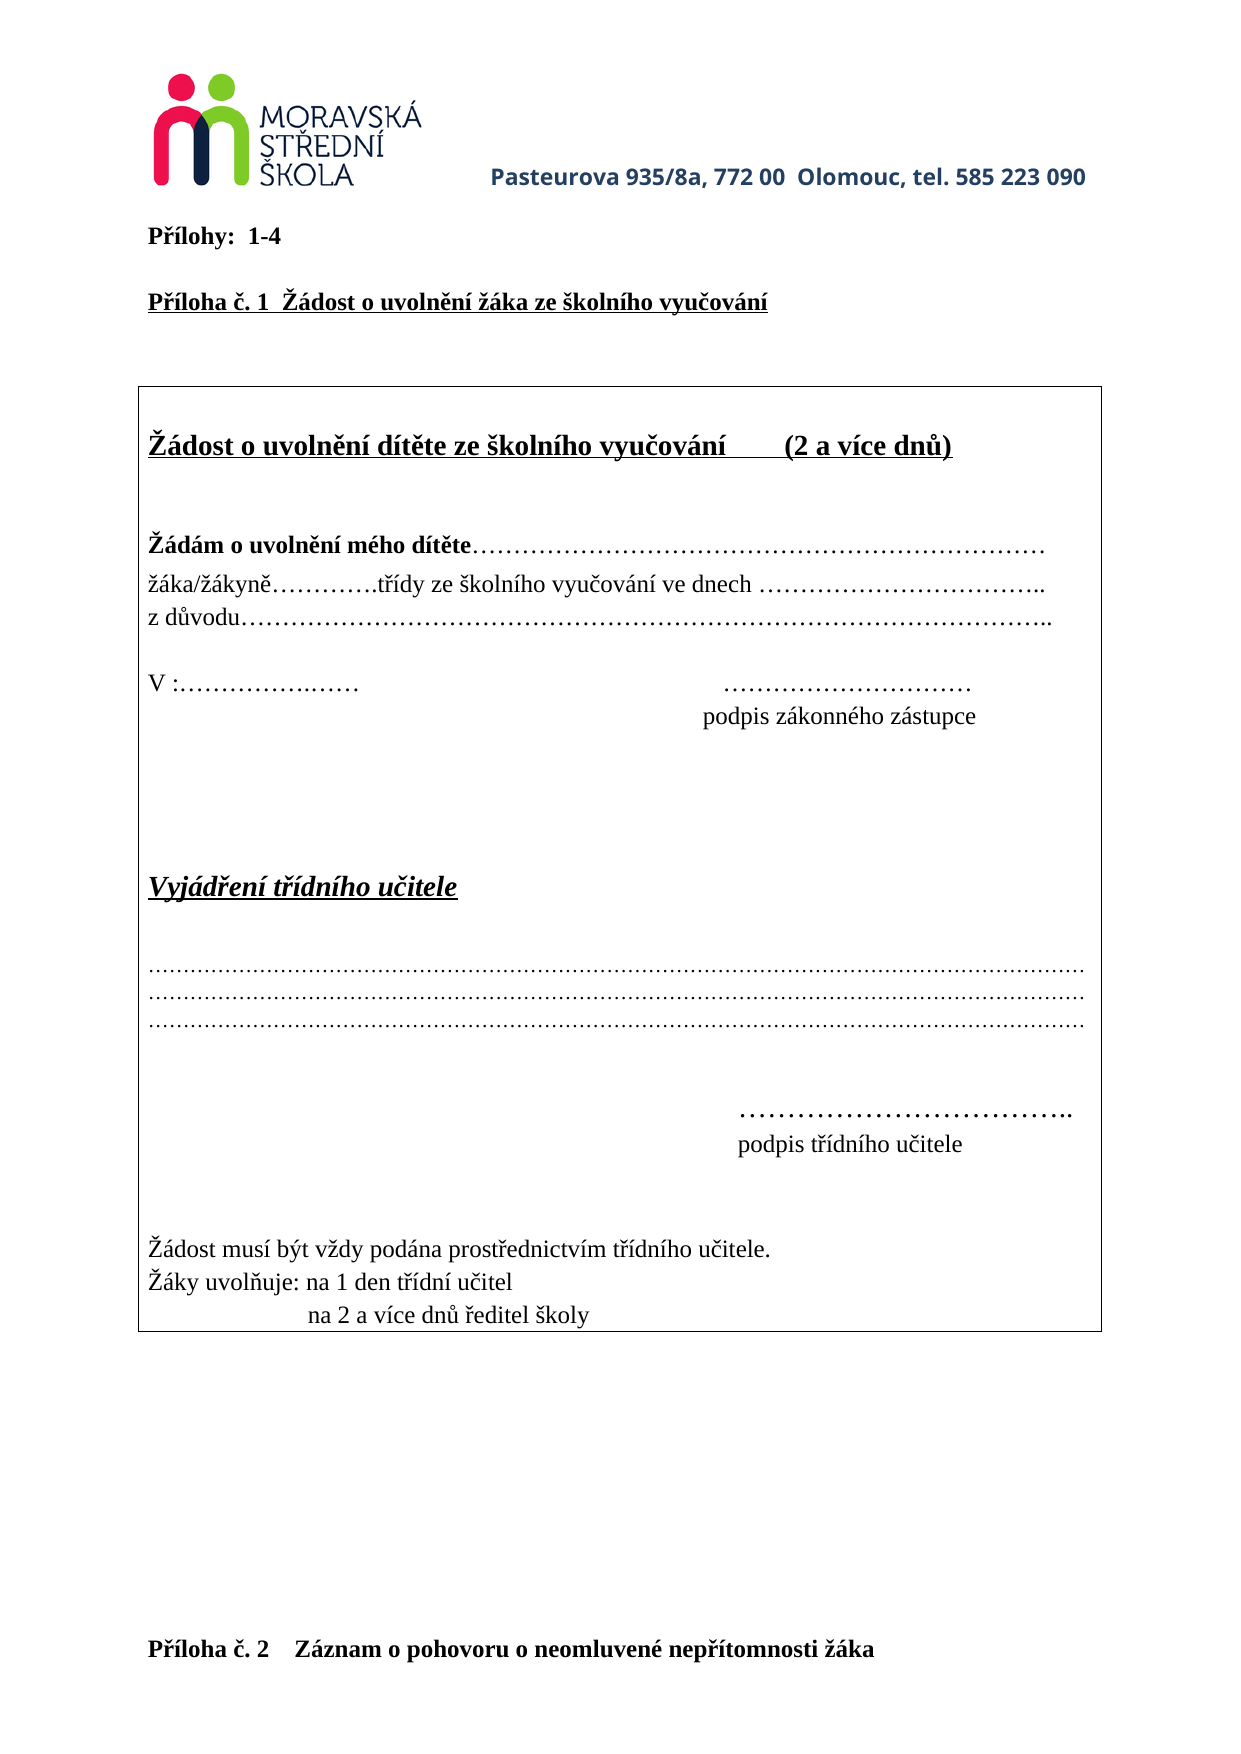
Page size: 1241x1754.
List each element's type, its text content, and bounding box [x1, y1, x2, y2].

text Žádost musí být vždy podána prostřednictvím třídního učitele. [139, 1231, 1101, 1263]
picture [147, 73, 422, 186]
text podpis třídního učitele [139, 1126, 1101, 1158]
text V :…………….…… ………………………… [139, 665, 1101, 697]
text podpis zákonného zástupce [139, 698, 1101, 730]
text na 2 a více dnů ředitel školy [139, 1297, 1101, 1331]
text žáka/žákyně………….třídy ze školního vyučování ve dnech …………………………….. [139, 566, 1101, 598]
text Příloha č. 2 Záznam o pohovoru o neomluvené nepřítomnosti žáka [148, 1634, 1093, 1663]
text Přílohy: 1-4 [148, 221, 1093, 250]
text …………………………….. [139, 1087, 1101, 1124]
text z důvodu…………………………………………………………………………………….. [139, 599, 1101, 631]
text Žáky uvolňuje: na 1 den třídní učitel [139, 1264, 1101, 1296]
subtitle Žádám o uvolnění mého dítěte…………………………………………………………… [139, 527, 1101, 558]
text Příloha č. 1 Žádost o uvolnění žáka ze školního vyučování [148, 287, 1093, 316]
subtitle Vyjádření třídního učitele [139, 866, 1101, 903]
title Žádost o uvolnění dítěte ze školního vyučování (2 a více dnů) [139, 424, 1101, 461]
text ……………………………………………………………………………………………………………………………………………………………………………………………………………………………………………………………………………………………………………………………………………………………………… [139, 949, 1101, 1032]
